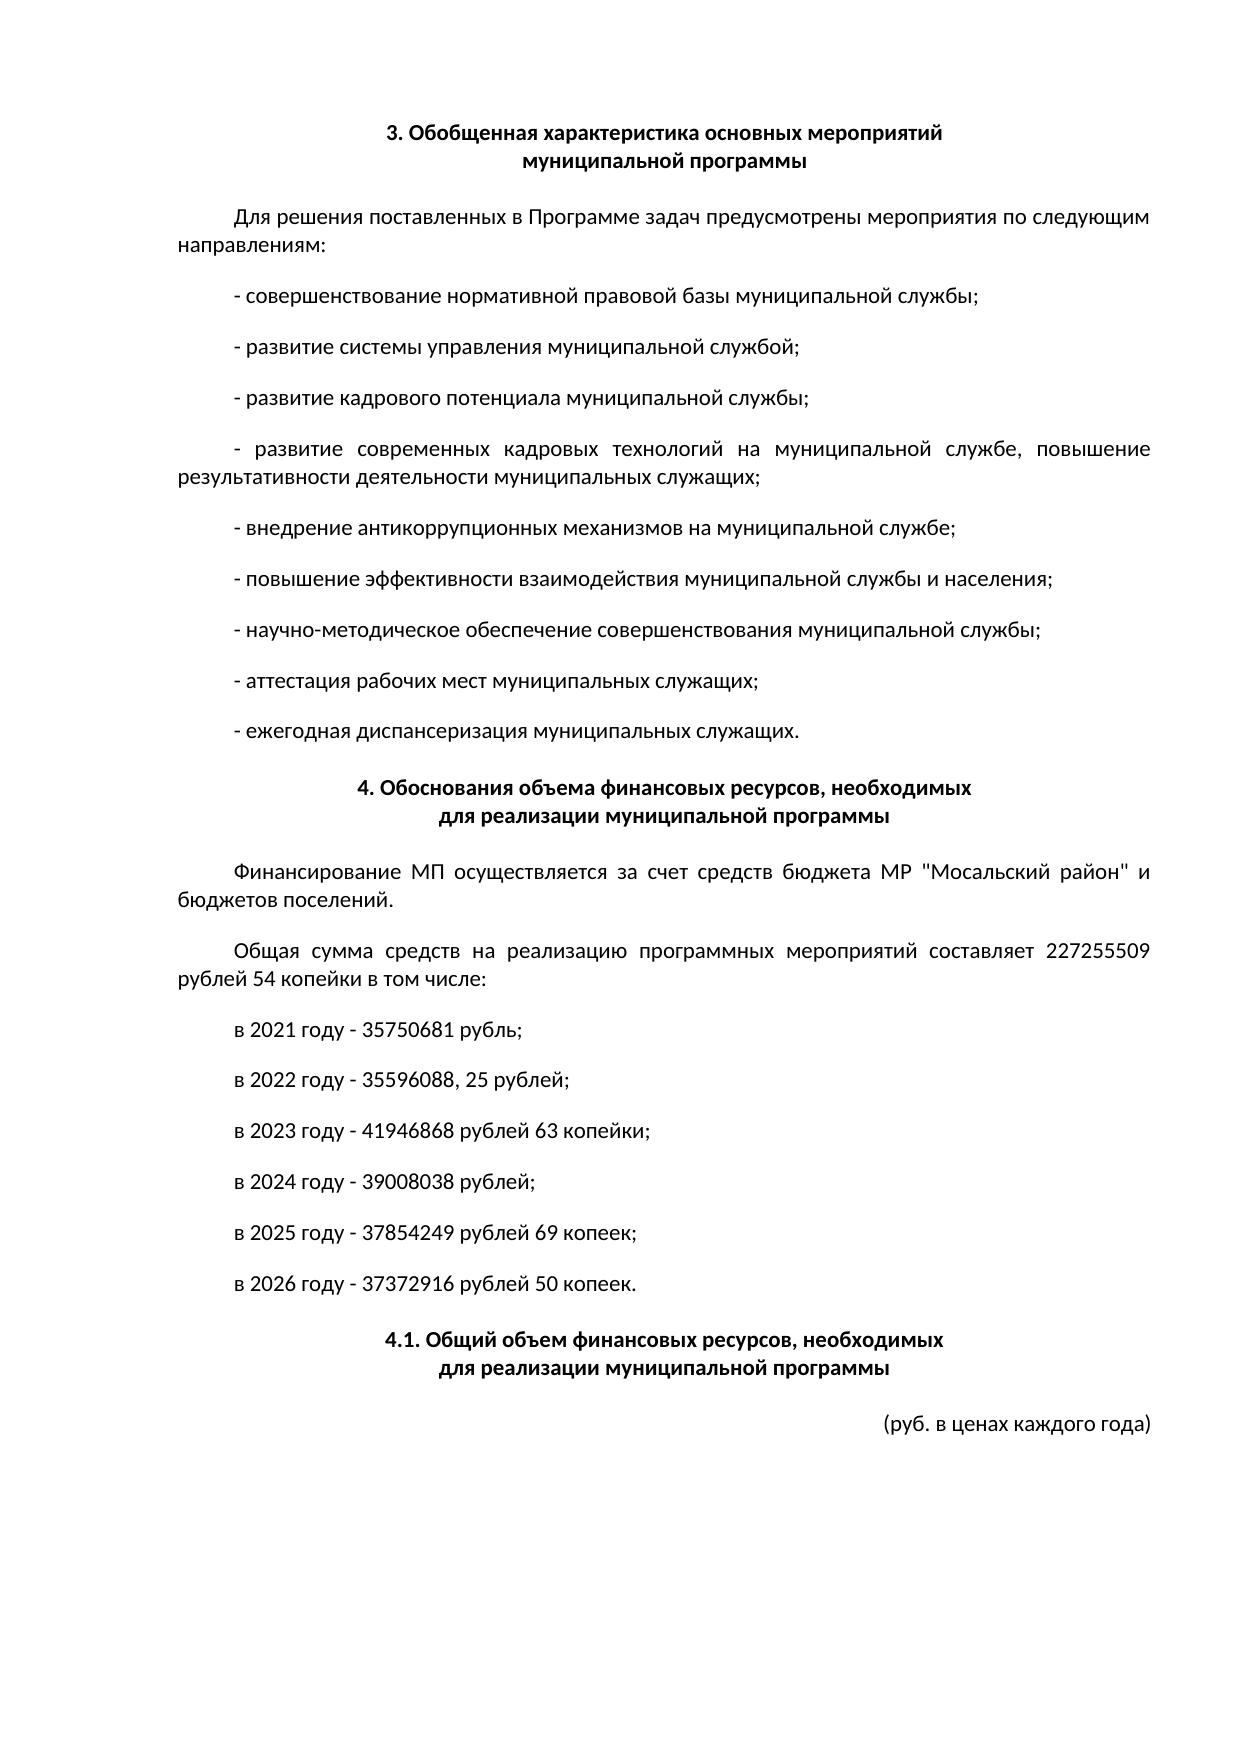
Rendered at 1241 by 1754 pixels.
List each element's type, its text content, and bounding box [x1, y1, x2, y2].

text в 2021 году - 35750681 рубль; [177, 1015, 1152, 1043]
text (руб. в ценах каждого года) [177, 1409, 1152, 1437]
text - повышение эффективности взаимодействия муниципальной службы и населения; [177, 564, 1152, 592]
title для реализации муниципальной программы [177, 801, 1152, 829]
title муниципальной программы [177, 146, 1152, 174]
text - совершенствование нормативной правовой базы муниципальной службы; [177, 281, 1152, 309]
title 4.1. Общий объем финансовых ресурсов, необходимых [177, 1325, 1152, 1353]
text Финансирование МП осуществляется за счет средств бюджета МР "Мосальский район" и бюджетов поселений. [177, 857, 1152, 913]
text - развитие современных кадровых технологий на муниципальной службе, повышение результативности деятельности муниципальных служащих; [177, 434, 1152, 490]
text - развитие системы управления муниципальной службой; [177, 332, 1152, 360]
title 3. Обобщенная характеристика основных мероприятий [177, 118, 1152, 146]
text в 2023 году - 41946868 рублей 63 копейки; [177, 1117, 1152, 1144]
text в 2026 году - 37372916 рублей 50 копеек. [177, 1269, 1152, 1297]
text - ежегодная диспансеризация муниципальных служащих. [177, 717, 1152, 745]
text - научно-методическое обеспечение совершенствования муниципальной службы; [177, 615, 1152, 643]
text - развитие кадрового потенциала муниципальной службы; [177, 383, 1152, 411]
title 4. Обоснования объема финансовых ресурсов, необходимых [177, 773, 1152, 801]
text в 2024 году - 39008038 рублей; [177, 1167, 1152, 1196]
text в 2025 году - 37854249 рублей 69 копеек; [177, 1218, 1152, 1246]
text в 2022 году - 35596088, 25 рублей; [177, 1066, 1152, 1094]
title для реализации муниципальной программы [177, 1353, 1152, 1381]
text - внедрение антикоррупционных механизмов на муниципальной службе; [177, 513, 1152, 541]
text - аттестация рабочих мест муниципальных служащих; [177, 666, 1152, 694]
text Общая сумма средств на реализацию программных мероприятий составляет 227255509 рублей 54 копейки в том числе: [177, 936, 1152, 992]
text Для решения поставленных в Программе задач предусмотрены мероприятия по следующим направлениям: [177, 202, 1152, 258]
